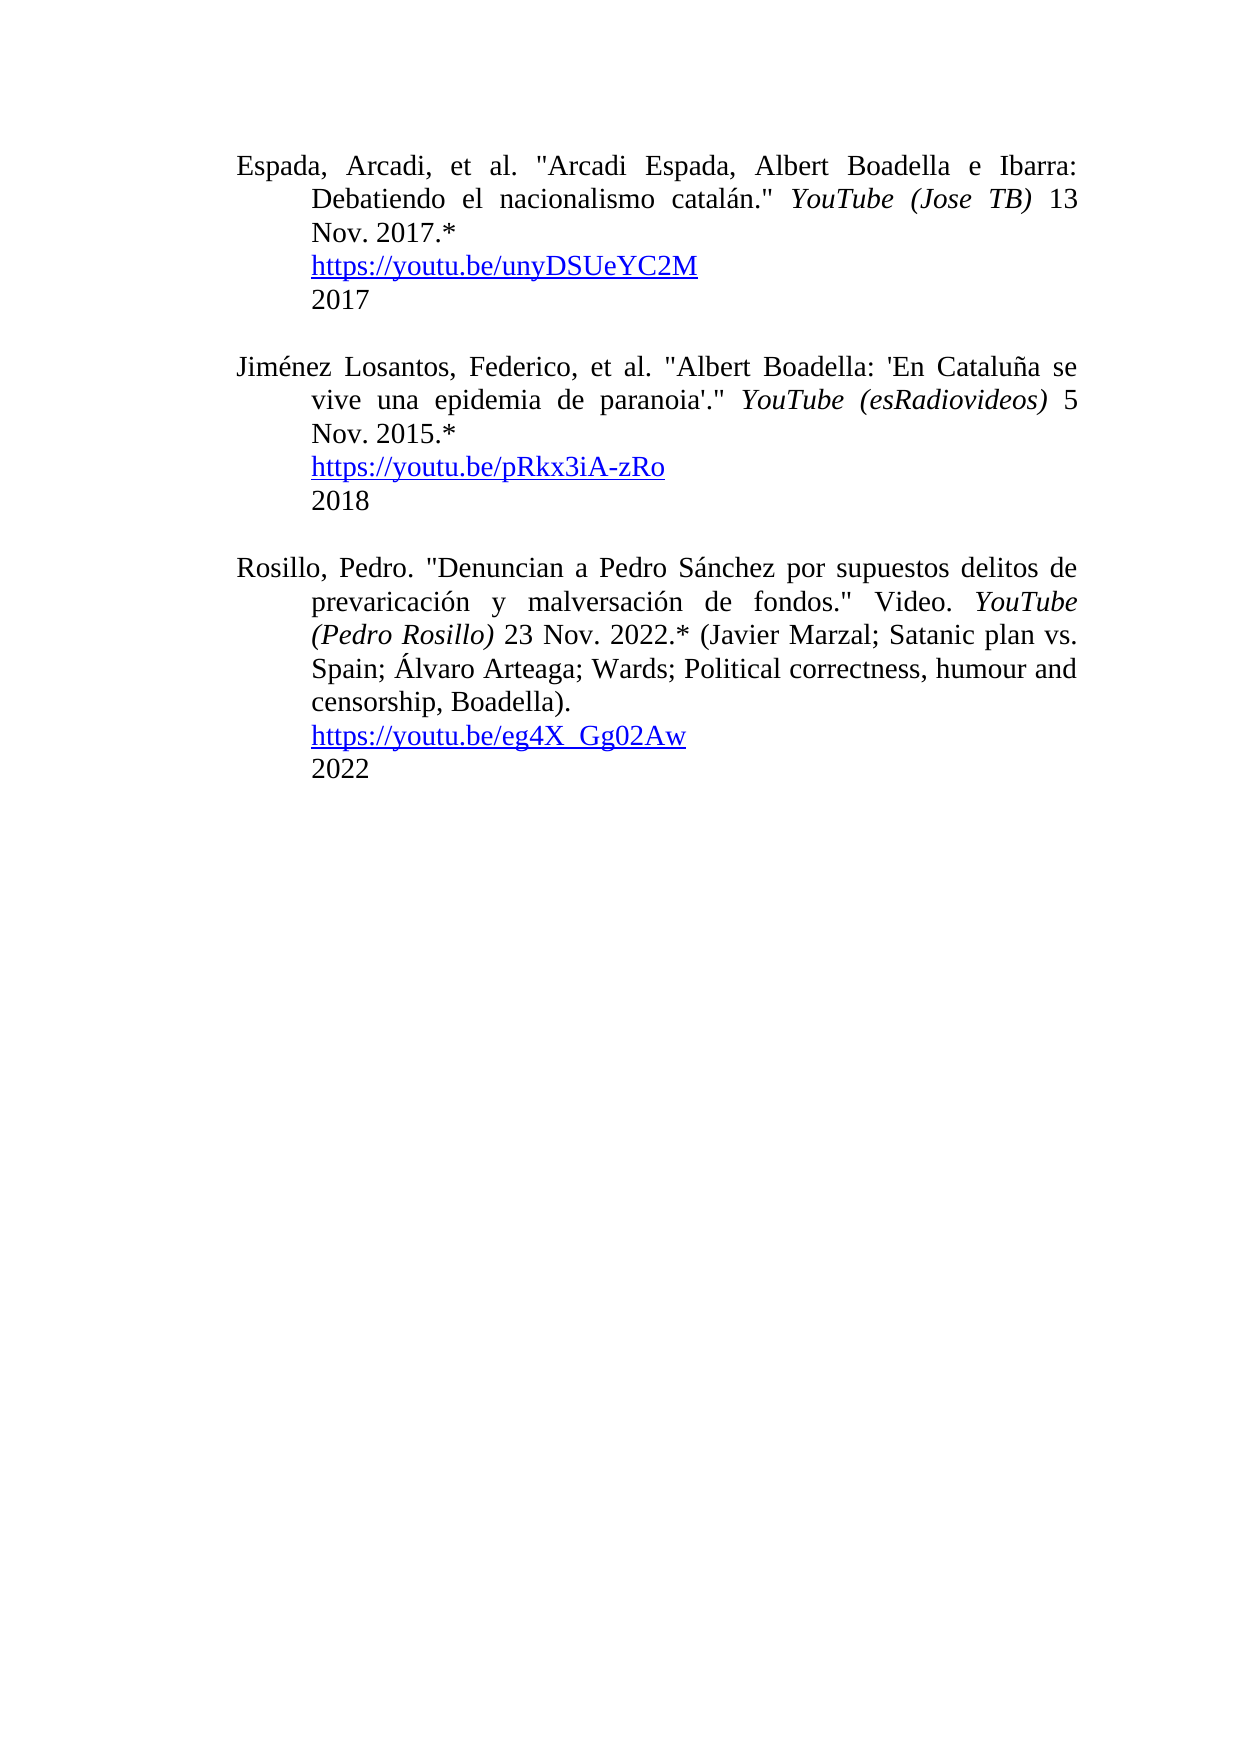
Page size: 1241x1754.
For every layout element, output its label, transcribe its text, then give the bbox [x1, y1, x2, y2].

text Jiménez Losantos, Federico, et al. "Albert Boadella: 'En Cataluña se vive una epidemia de paranoia'." YouTube (esRadiovideos) 5 Nov. 2015.* [236, 349, 1078, 449]
text https://youtu.be/unyDSUeYC2M [236, 248, 1078, 282]
text 2018 [236, 483, 1078, 517]
text https://youtu.be/pRkx3iA-zRo [236, 449, 1078, 483]
text 2022 [236, 751, 1078, 785]
text Espada, Arcadi, et al. "Arcadi Espada, Albert Boadella e Ibarra: Debatiendo el nacionalismo catalán." YouTube (Jose TB) 13 Nov. 2017.* [236, 148, 1078, 248]
text https://youtu.be/eg4X_Gg02Aw [236, 718, 1078, 751]
text 2017 [236, 282, 1078, 315]
text Rosillo, Pedro. "Denuncian a Pedro Sánchez por supuestos delitos de prevaricación y malversación de fondos." Video. YouTube (Pedro Rosillo) 23 Nov. 2022.* (Javier Marzal; Satanic plan vs. Spain; Álvaro Arteaga; Wards; Political correctness, humour and censorship, Boadella). [236, 550, 1078, 718]
